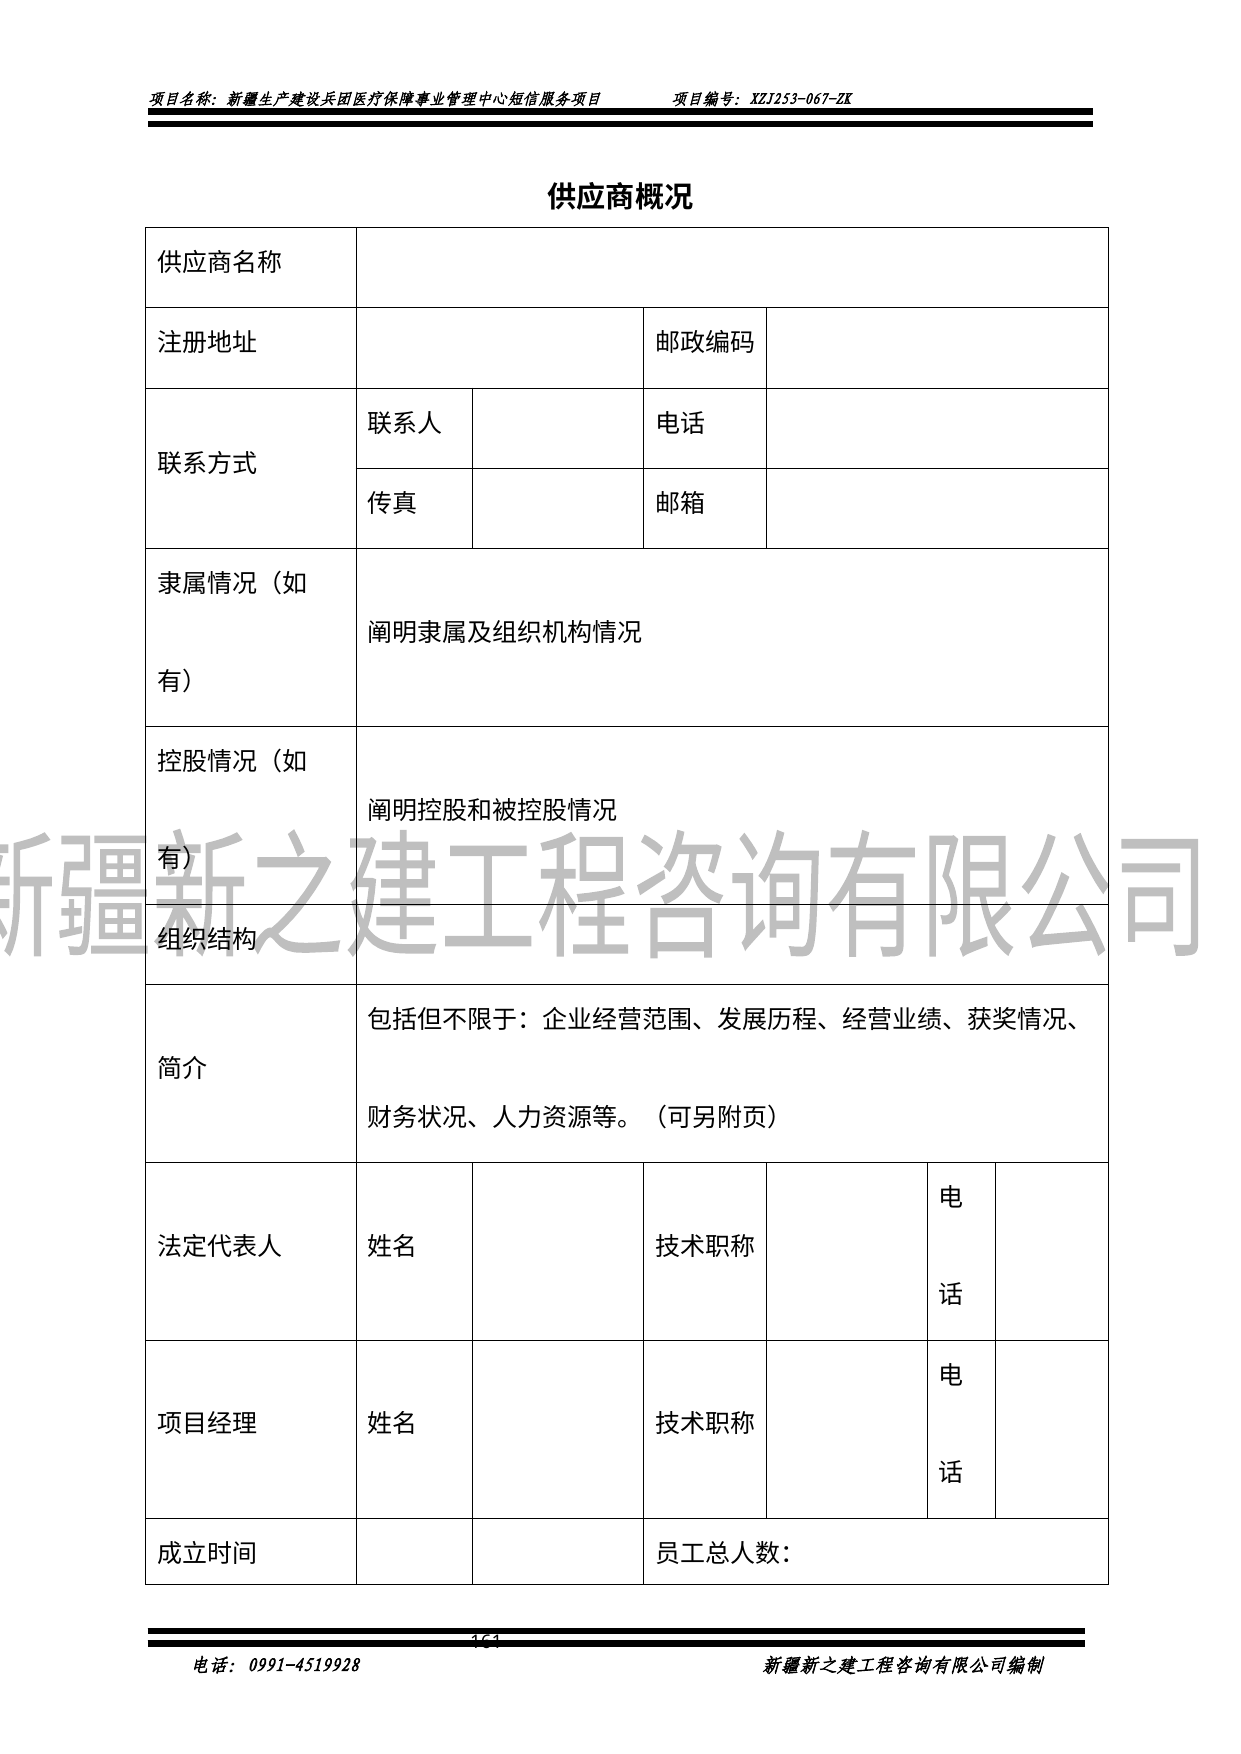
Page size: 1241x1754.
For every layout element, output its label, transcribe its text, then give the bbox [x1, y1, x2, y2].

table_cell 员工总人数： [644, 1519, 1108, 1584]
table_cell [996, 1341, 1108, 1518]
table_cell [357, 905, 1108, 984]
table_cell [767, 1341, 927, 1518]
table_cell 联系人 [357, 389, 472, 468]
table_cell [767, 469, 1108, 548]
table_cell 电话 [644, 389, 766, 468]
table_cell [473, 389, 643, 468]
table_cell [996, 1163, 1108, 1340]
table_cell 简介 [146, 985, 356, 1162]
table_cell 隶属情况（如有） [146, 549, 356, 726]
table_cell 技术职称 [644, 1341, 766, 1518]
table_cell 联系方式 [146, 389, 356, 548]
table_cell 法定代表人 [146, 1163, 356, 1340]
text 供应商概况 [148, 162, 1093, 227]
table_cell 电话 [928, 1341, 995, 1518]
table_cell 注册地址 [146, 308, 356, 388]
table_cell 邮政编码 [644, 308, 766, 388]
table_cell 传真 [357, 469, 472, 548]
table_cell [473, 1341, 643, 1518]
table_cell [473, 1519, 643, 1584]
table_cell [473, 1163, 643, 1340]
table_cell 姓名 [357, 1163, 472, 1340]
table_cell 包括但不限于：企业经营范围、发展历程、经营业绩、获奖情况、财务状况、人力资源等。（可另附页） [357, 985, 1108, 1162]
table_cell [357, 1519, 472, 1584]
table_cell [767, 1163, 927, 1340]
table_cell 阐明隶属及组织机构情况 [357, 549, 1108, 726]
table_header 供应商名称 [146, 228, 356, 307]
table_cell 姓名 [357, 1341, 472, 1518]
table_cell 邮箱 [644, 469, 766, 548]
table_cell [357, 308, 643, 388]
table_cell 成立时间 [146, 1519, 356, 1584]
table_cell 电话 [928, 1163, 995, 1340]
table_cell 阐明控股和被控股情况 [357, 727, 1108, 904]
table_cell 技术职称 [644, 1163, 766, 1340]
table_cell [767, 389, 1108, 468]
table_header [357, 228, 1108, 307]
table_cell [767, 308, 1108, 388]
table_cell 项目经理 [146, 1341, 356, 1518]
table_cell 组织结构 [146, 905, 356, 984]
table_cell [473, 469, 643, 548]
table_cell 控股情况（如有） [146, 727, 356, 904]
